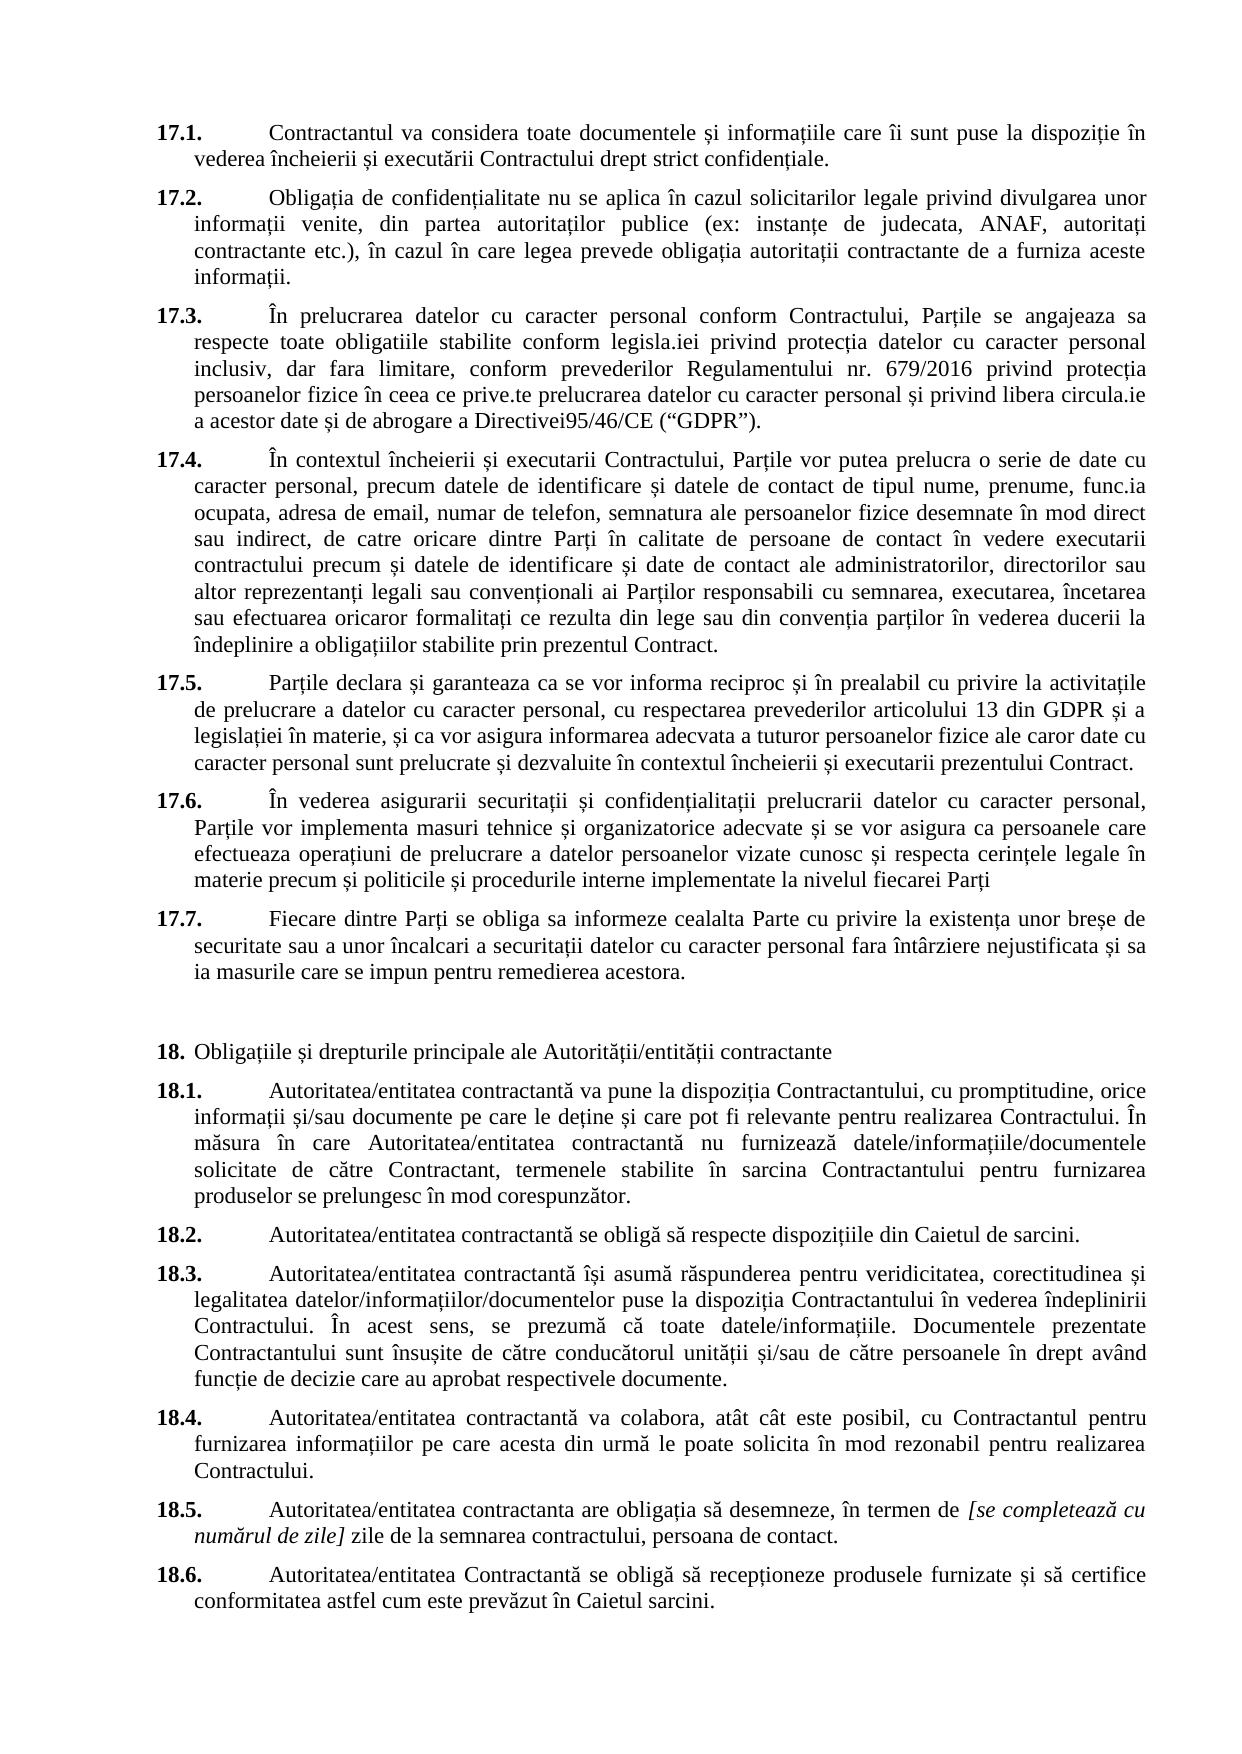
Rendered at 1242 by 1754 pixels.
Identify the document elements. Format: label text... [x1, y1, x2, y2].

list Obligațiile și drepturile principale ale Autorității/entității contractante [156, 1038, 1148, 1064]
list Autoritatea/entitatea contractantă va pune la dispoziția Contractantului, cu promptitudine, orice informații și/sau documente pe care le deține și care pot fi relevante pentru realizarea Contractului. În măsura în care Autoritatea/entitatea contractantă nu furnizează datele/informațiile/documentele solicitate de către Contractant, termenele stabilite în sarcina Contractantului pentru furnizarea produselor se prelungesc în mod corespunzător. [156, 1077, 1148, 1208]
list Parțile declara și garanteaza ca se vor informa reciproc și în prealabil cu privire la activitațile de prelucrare a datelor cu caracter personal, cu respectarea prevederilor articolului 13 din GDPR și a legislației în materie, și ca vor asigura informarea adecvata a tuturor persoanelor fizice ale caror date cu caracter personal sunt prelucrate și dezvaluite în contextul încheierii și executarii prezentului Contract. [156, 669, 1148, 775]
list Autoritatea/entitatea contractantă își asumă răspunderea pentru veridicitatea, corectitudinea și legalitatea datelor/informațiilor/documentelor puse la dispoziția Contractantului în vederea îndeplinirii Contractului. În acest sens, se prezumă că toate datele/informațiile. Documentele prezentate Contractantului sunt însușite de către conducătorul unității și/sau de către persoanele în drept având funcție de decizie care au aprobat respectivele documente. [156, 1260, 1148, 1392]
list Autoritatea/entitatea Contractantă se obligă să recepționeze produsele furnizate și să certifice conformitatea astfel cum este prevăzut în Caietul sarcini. [156, 1561, 1148, 1613]
list În vederea asigurarii securitații și confidențialitații prelucrarii datelor cu caracter personal, Parțile vor implementa masuri tehnice și organizatorice adecvate și se vor asigura ca persoanele care efectueaza operațiuni de prelucrare a datelor persoanelor vizate cunosc și respecta cerințele legale în materie precum și politicile și procedurile interne implementate la nivelul fiecarei Parți [156, 787, 1148, 893]
list Autoritatea/entitatea contractantă se obligă să respecte dispozițiile din Caietul de sarcini. [156, 1221, 1148, 1247]
list În contextul încheierii și executarii Contractului, Parțile vor putea prelucra o serie de date cu caracter personal, precum datele de identificare și datele de contact de tipul nume, prenume, func.ia ocupata, adresa de email, numar de telefon, semnatura ale persoanelor fizice desemnate în mod direct sau indirect, de catre oricare dintre Parți în calitate de persoane de contact în vedere executarii contractului precum și datele de identificare și date de contact ale administratorilor, directorilor sau altor reprezentanți legali sau convenționali ai Parților responsabili cu semnarea, executarea, încetarea sau efectuarea oricaror formalitați ce rezulta din lege sau din convenția parților în vederea ducerii la îndeplinire a obligațiilor stabilite prin prezentul Contract. [156, 446, 1148, 657]
list În prelucrarea datelor cu caracter personal conform Contractului, Parțile se angajeaza sa respecte toate obligatiile stabilite conform legisla.iei privind protecția datelor cu caracter personal inclusiv, dar fara limitare, conform prevederilor Regulamentului nr. 679/2016 privind protecția persoanelor fizice în ceea ce prive.te prelucrarea datelor cu caracter personal și privind libera circula.ie a acestor date și de abrogare a Directivei95/46/CE (“GDPR”). [156, 302, 1148, 434]
list Fiecare dintre Parți se obliga sa informeze cealalta Parte cu privire la existența unor breșe de securitate sau a unor încalcari a securitații datelor cu caracter personal fara întârziere nejustificata și sa ia masurile care se impun pentru remedierea acestora. [156, 905, 1148, 984]
list Autoritatea/entitatea contractantă va colabora, atât cât este posibil, cu Contractantul pentru furnizarea informațiilor pe care acesta din urmă le poate solicita în mod rezonabil pentru realizarea Contractului. [156, 1404, 1148, 1483]
list Obligația de confidențialitate nu se aplica în cazul solicitarilor legale privind divulgarea unor informații venite, din partea autoritaților publice (ex: instanțe de judecata, ANAF, autoritați contractante etc.), în cazul în care legea prevede obligația autoritații contractante de a furniza aceste informații. [156, 184, 1148, 289]
list Contractantul va considera toate documentele și informațiile care îi sunt puse la dispoziție în vederea încheierii și executării Contractului drept strict confidențiale. [156, 119, 1148, 171]
list Autoritatea/entitatea contractanta are obligația să desemneze, în termen de [se completează cu numărul de zile] zile de la semnarea contractului, persoana de contact. [156, 1496, 1148, 1548]
